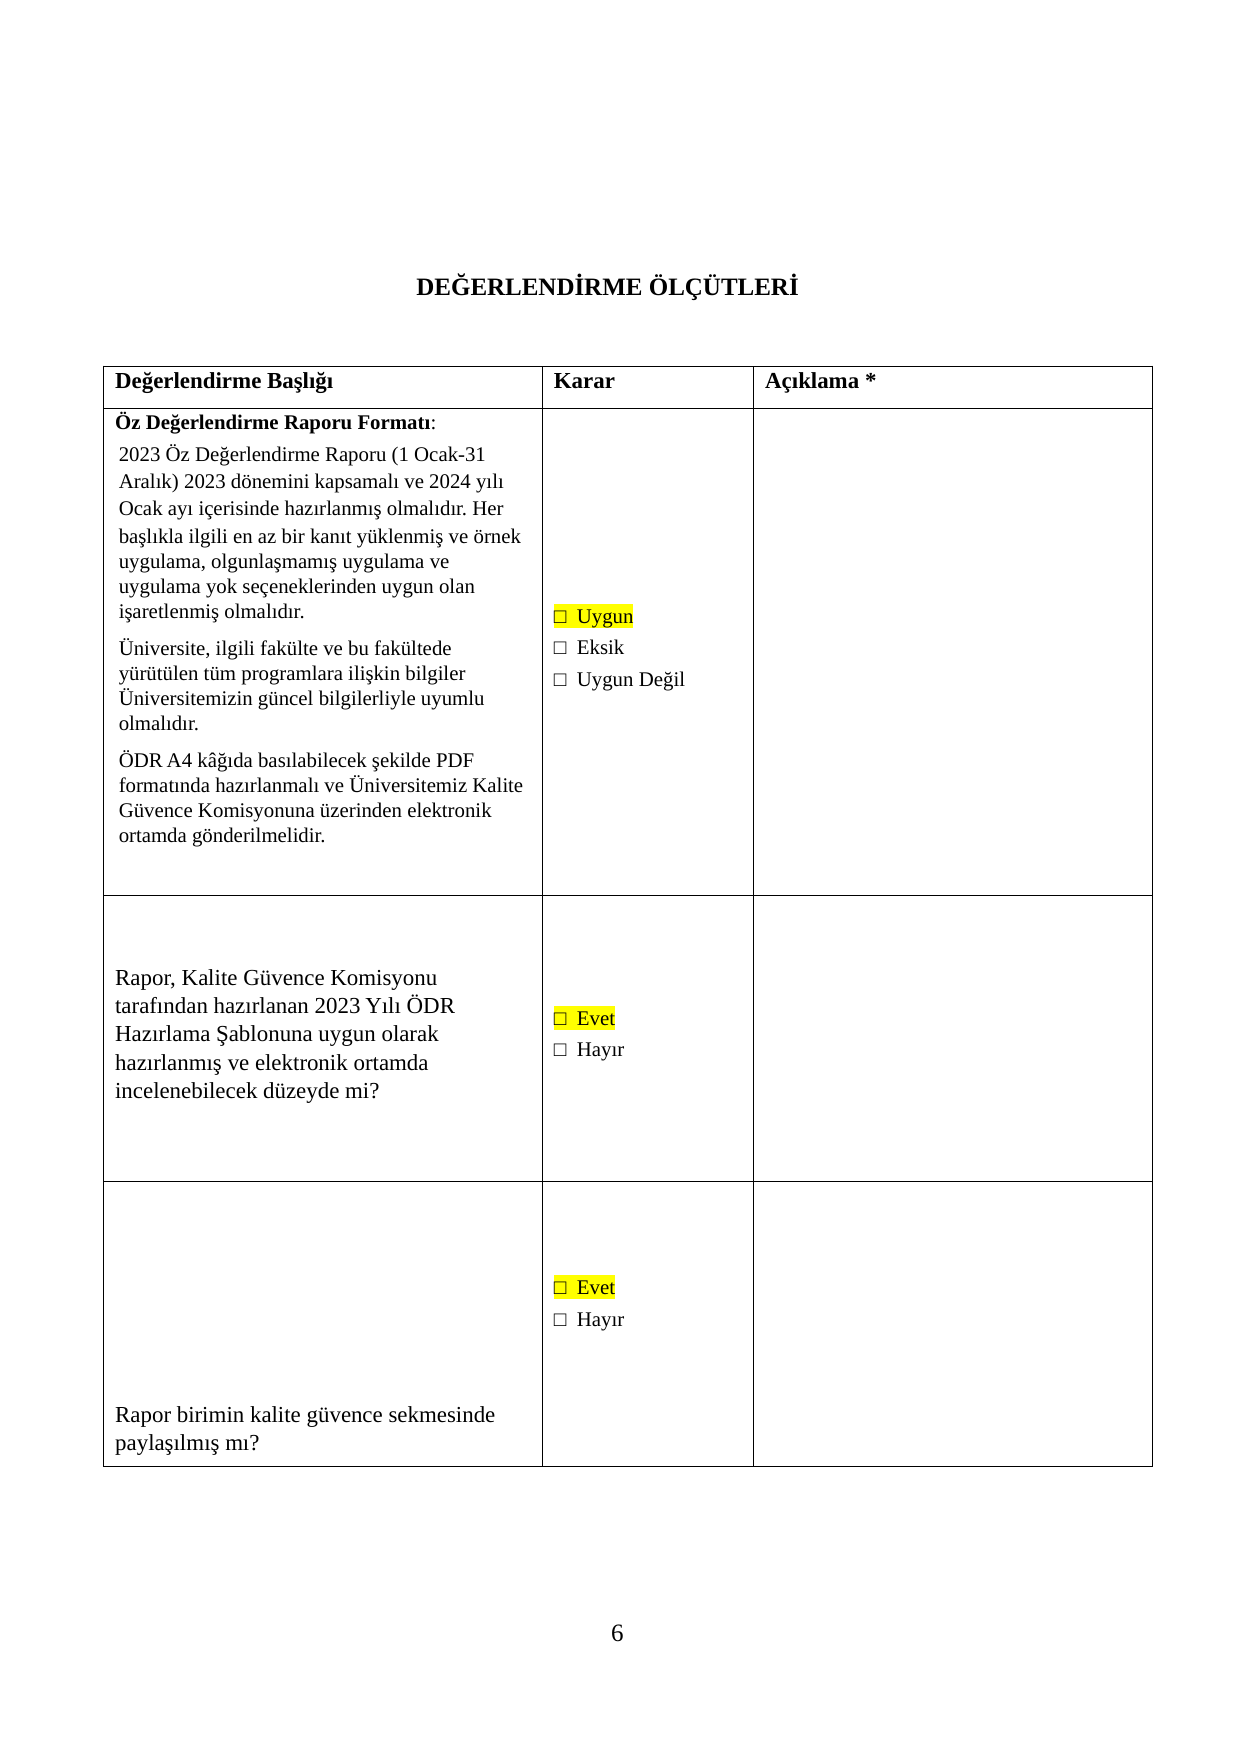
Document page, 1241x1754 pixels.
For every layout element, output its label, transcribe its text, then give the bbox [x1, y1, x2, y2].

table_cell [754, 1182, 1152, 1466]
table_cell □ Evet □ Hayır [543, 896, 753, 1181]
table_header Karar [543, 367, 753, 408]
table_cell □ Evet □ Hayır [543, 1182, 753, 1466]
table_cell [754, 896, 1152, 1181]
table_cell Rapor birimin kalite güvence sekmesinde paylaşılmış mı? [104, 1182, 542, 1466]
table_cell Öz Değerlendirme Raporu Formatı: 2023 Öz Değerlendirme Raporu (1 Ocak-31 Aralık) 2023 dönemini kapsamalı ve 2024 yılı Ocak ayı içerisinde hazırlanmış olmalıdır. Her başlıkla ilgili en az bir kanıt yüklenmiş ve örnek uygulama, olgunlaşmamış uygulama ve uygulama yok seçeneklerinden uygun olan işaretlenmiş olmalıdır. Üniversite, ilgili fakülte ve bu fakültede yürütülen tüm programlara ilişkin bilgiler Üniversitemizin güncel bilgilerliyle uyumlu olmalıdır. ÖDR A4 kâğıda basılabilecek şekilde PDF formatında hazırlanmalı ve Üniversitemiz Kalite Güvence Komisyonuna üzerinden elektronik ortamda gönderilmelidir. [104, 409, 542, 895]
table_header Değerlendirme Başlığı [104, 367, 542, 408]
table_cell Rapor, Kalite Güvence Komisyonu tarafından hazırlanan 2023 Yılı ÖDR Hazırlama Şablonuna uygun olarak hazırlanmış ve elektronik ortamda incelenebilecek düzeyde mi? [104, 896, 542, 1181]
table_cell [754, 409, 1152, 895]
subtitle DEĞERLENDİRME ÖLÇÜTLERİ [118, 272, 1097, 301]
table_cell □ Uygun □ Eksik □ Uygun Değil [543, 409, 753, 895]
table_header Açıklama * [754, 367, 1152, 408]
